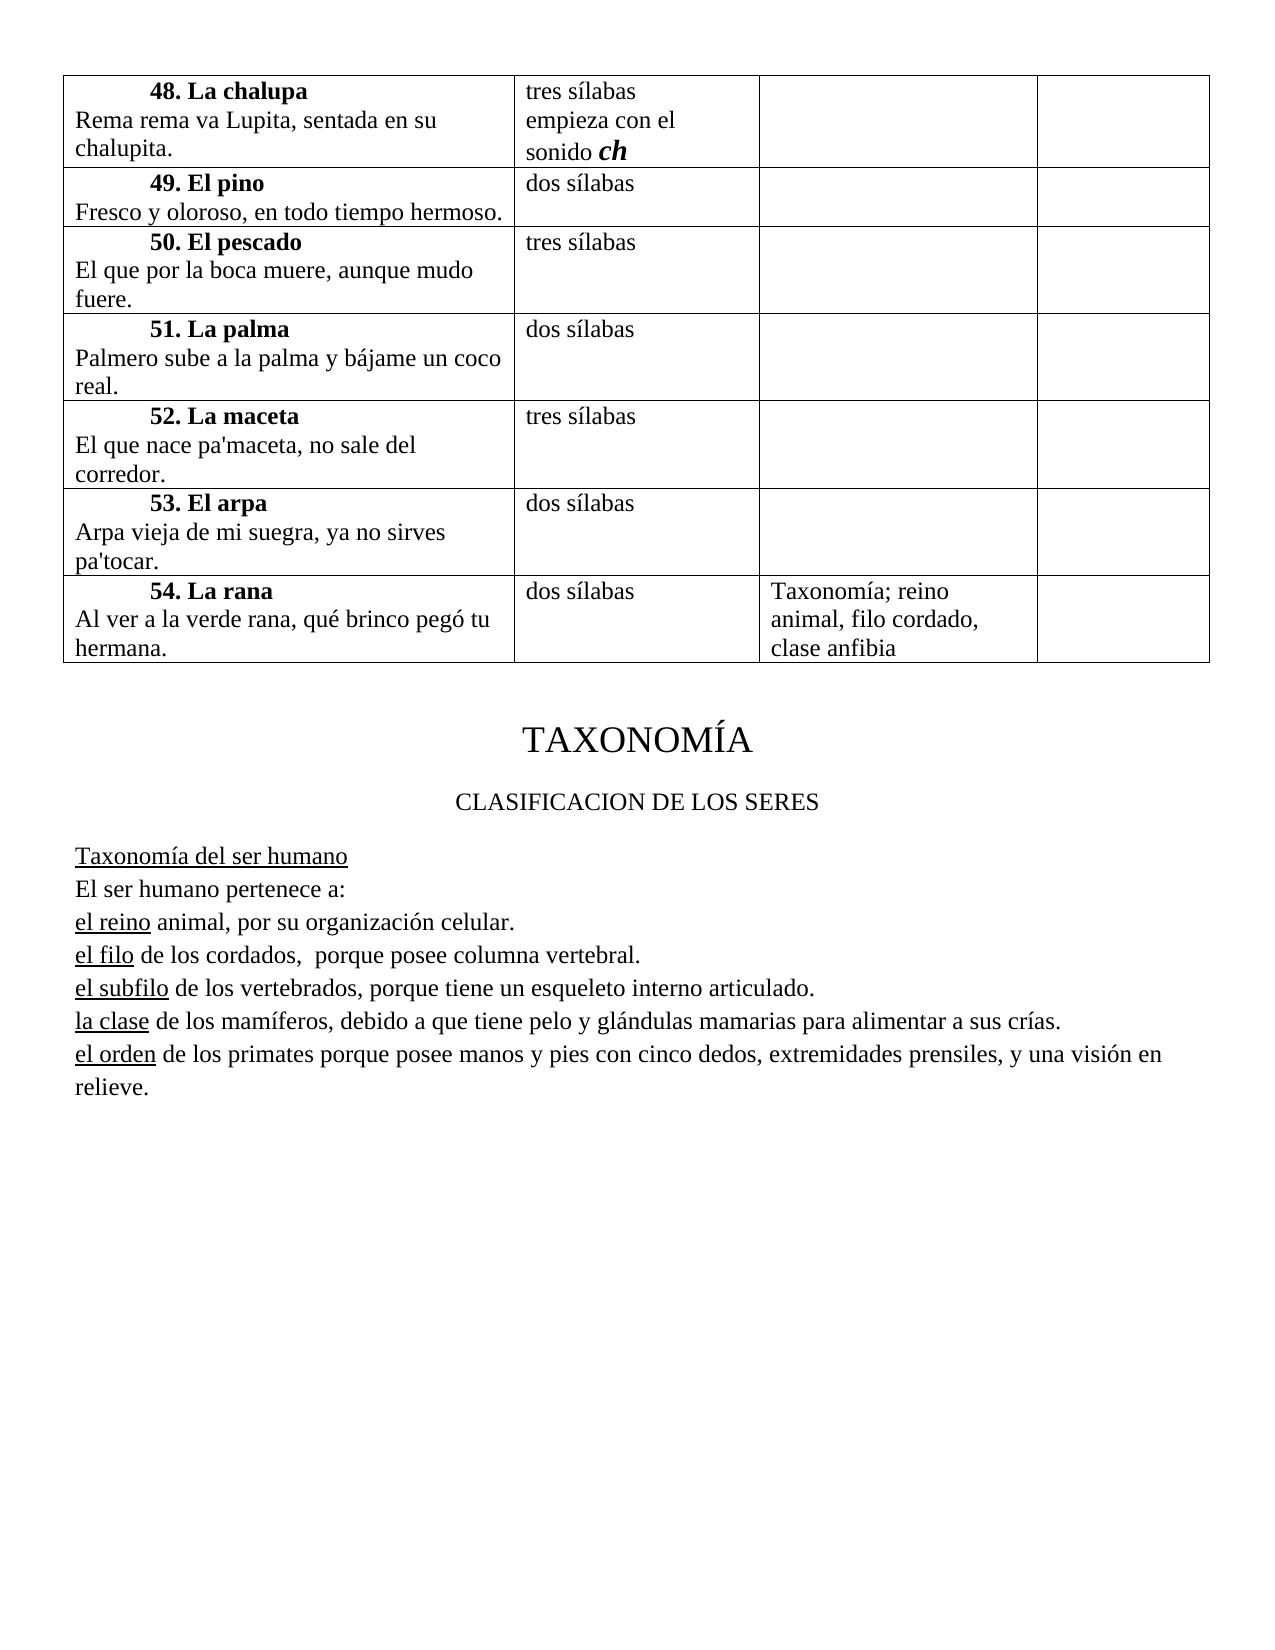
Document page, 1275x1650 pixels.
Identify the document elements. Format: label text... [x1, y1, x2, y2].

table_cell Taxonomía; reino animal, filo cordado, clase anfibia [760, 576, 1037, 662]
table_header [1038, 76, 1209, 167]
table_cell dos sílabas [515, 489, 759, 575]
table_cell [760, 314, 1037, 400]
text CLASIFICACION DE LOS SERES [75, 787, 1200, 816]
table_cell El pescado El que por la boca muere, aunque mudo fuere. [64, 227, 514, 313]
table_cell dos sílabas [515, 314, 759, 400]
table_cell El pino Fresco y oloroso, en todo tiempo hermoso. [64, 168, 514, 226]
text El ser humano pertenece a: [75, 874, 1200, 903]
table_cell [1038, 168, 1209, 226]
text el orden de los primates porque posee manos y pies con cinco dedos, extremidades prensiles, y una visión en relieve. [75, 1039, 1200, 1101]
text el reino animal, por su organización celular. [75, 907, 1200, 936]
table_cell [760, 401, 1037, 487]
table_cell tres sílabas [515, 401, 759, 487]
table_cell [1038, 227, 1209, 313]
table_cell La palma Palmero sube a la palma y bájame un coco real. [64, 314, 514, 400]
table_cell dos sílabas [515, 168, 759, 226]
table_cell La rana Al ver a la verde rana, qué brinco pegó tu hermana. [64, 576, 514, 662]
table_cell [1038, 401, 1209, 487]
table_cell dos sílabas [515, 576, 759, 662]
table_cell [760, 489, 1037, 575]
text el subfilo de los vertebrados, porque tiene un esqueleto interno articulado. [75, 973, 1200, 1002]
table_cell La maceta El que nace pa'maceta, no sale del corredor. [64, 401, 514, 487]
text la clase de los mamíferos, debido a que tiene pelo y glándulas mamarias para alimentar a sus crías. [75, 1006, 1200, 1035]
table_header La chalupa Rema rema va Lupita, sentada en su chalupita. [64, 76, 514, 167]
table_header tres sílabas empieza con el sonido ch [515, 76, 759, 167]
text Taxonomía del ser humano [75, 841, 1200, 870]
table_cell tres sílabas [515, 227, 759, 313]
table_cell [1038, 489, 1209, 575]
table_cell [1038, 314, 1209, 400]
table_cell [760, 168, 1037, 226]
text el filo de los cordados, porque posee columna vertebral. [75, 940, 1200, 969]
table_cell [1038, 576, 1209, 662]
table_cell [760, 227, 1037, 313]
table_cell El arpa Arpa vieja de mi suegra, ya no sirves pa'tocar. [64, 489, 514, 575]
table_header [760, 76, 1037, 167]
text TAXONOMÍA [75, 717, 1200, 760]
